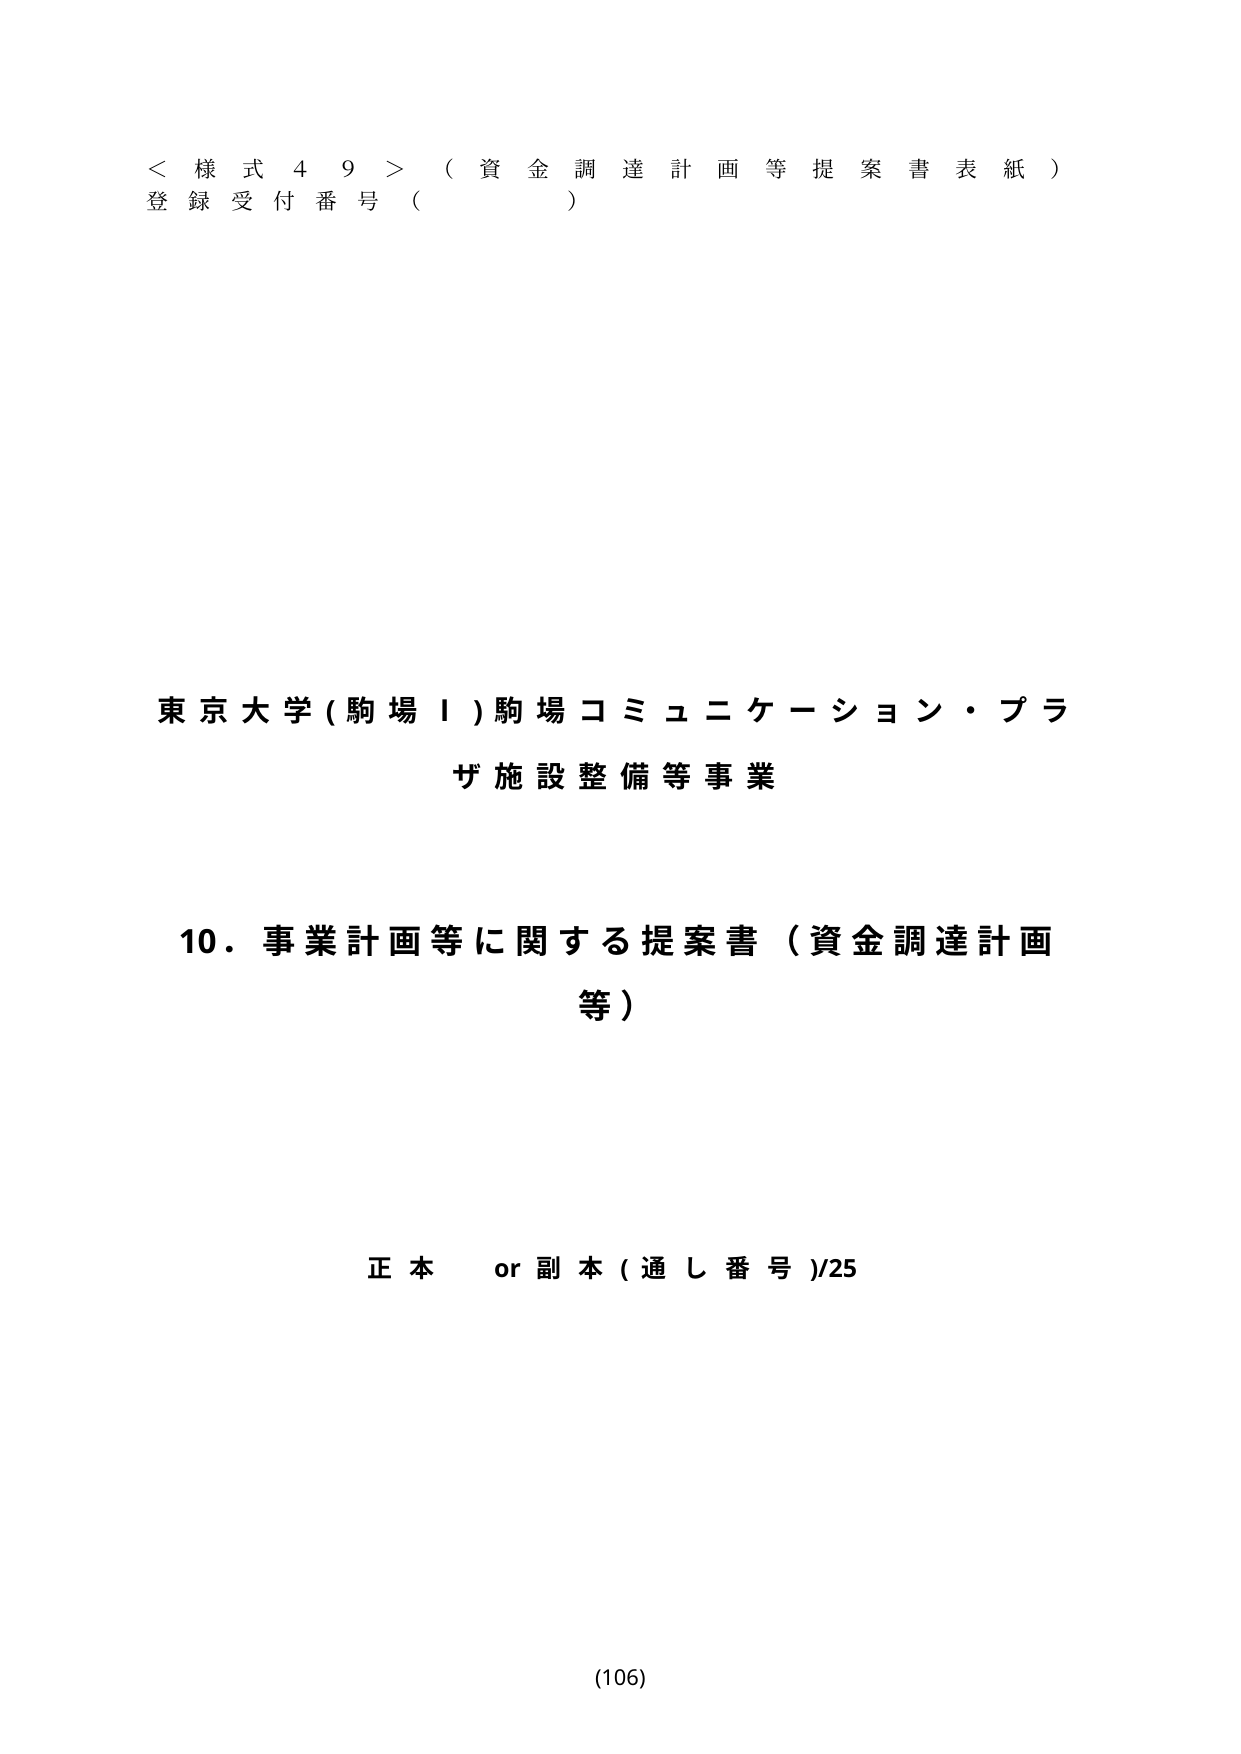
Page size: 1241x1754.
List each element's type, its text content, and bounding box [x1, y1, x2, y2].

text 正本 or 副本(通し番号)/25 [147, 1234, 1093, 1299]
text 東京大学(駒場Ⅰ)駒場コミュニケーション・プラザ施設整備等事業 [147, 676, 1093, 807]
text ＜様式４９＞（資金調達計画等提案書表紙） 登録受付番号（ ） [147, 151, 1093, 217]
text 10．事業計画等に関する提案書（資金調達計画等） [147, 906, 1093, 1037]
